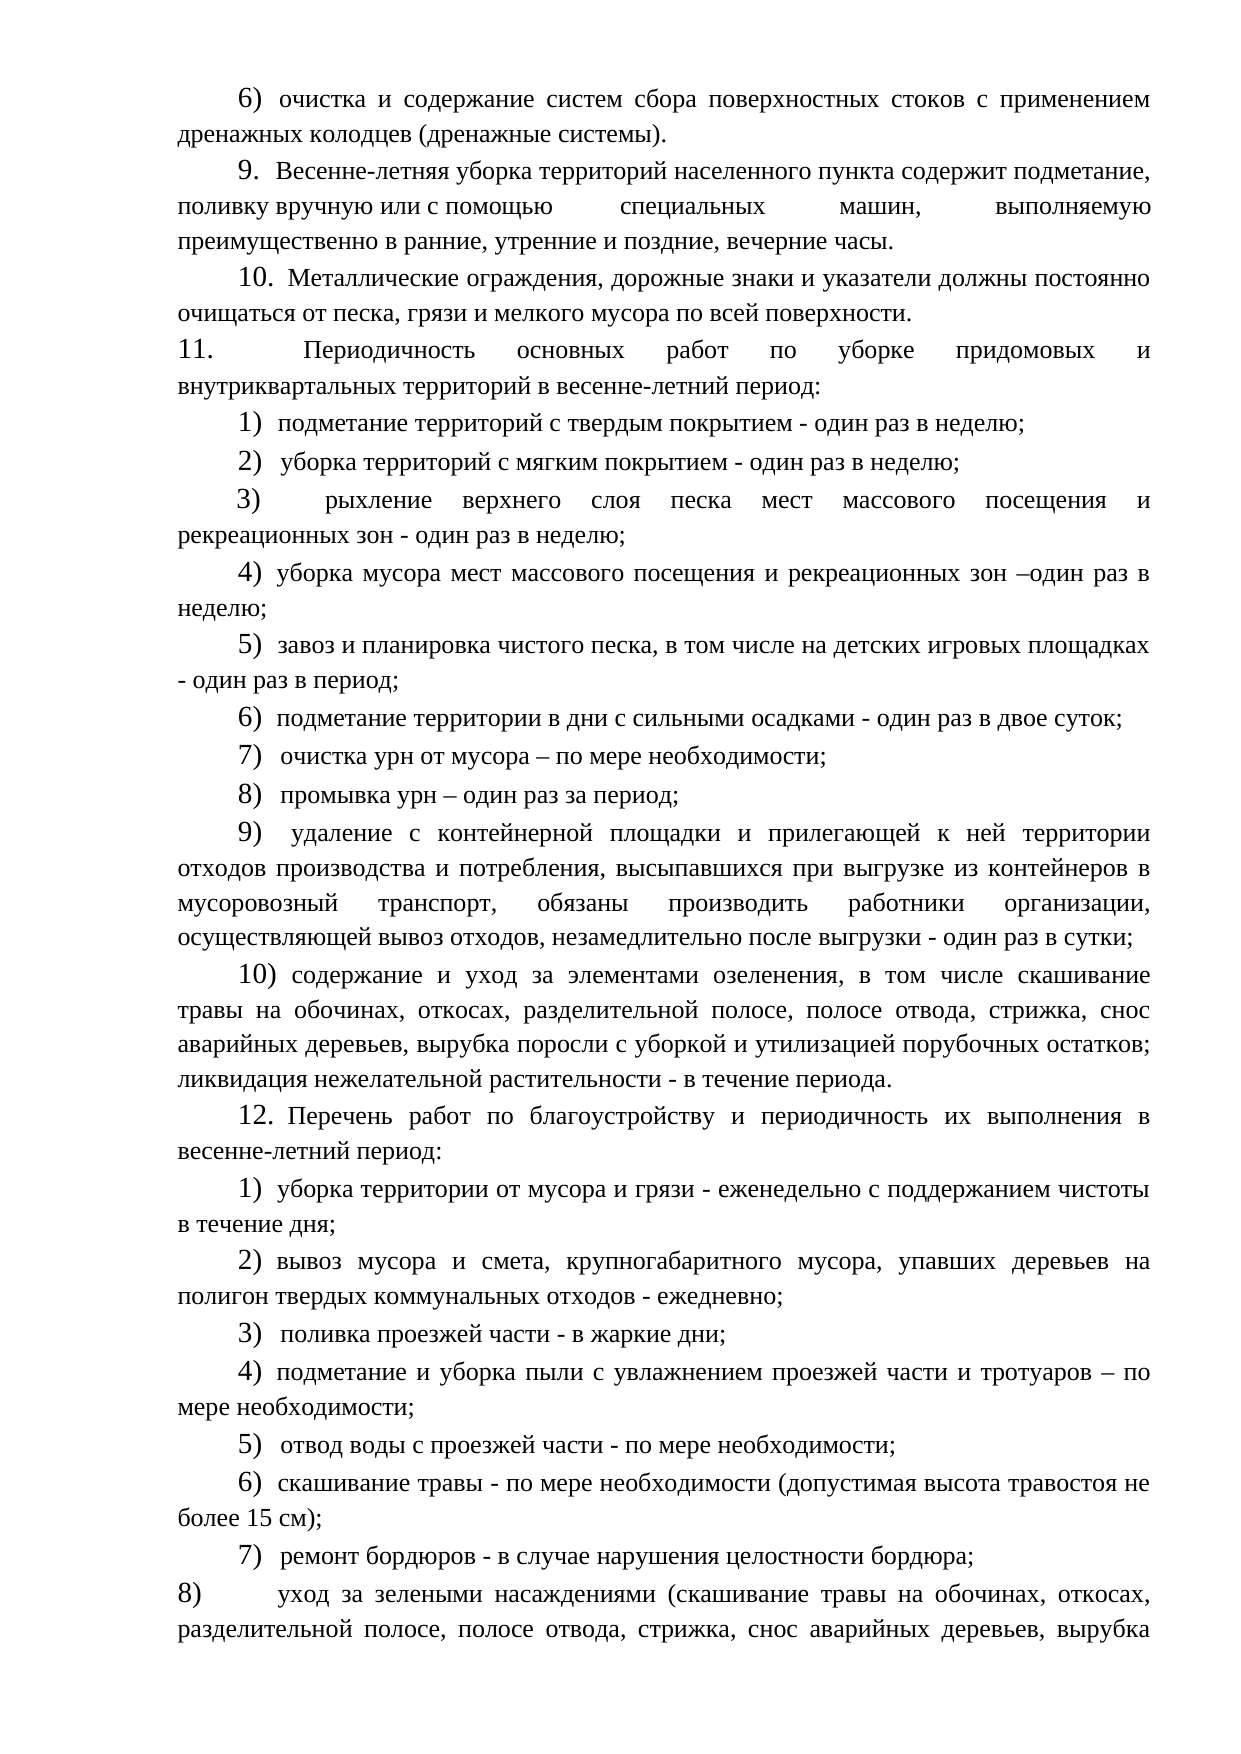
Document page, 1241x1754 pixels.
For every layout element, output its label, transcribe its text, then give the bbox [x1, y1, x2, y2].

list рыхление верхнего слоя песка мест массового посещения и рекреационных зон - один раз в неделю; [177, 481, 1152, 549]
list Весенне-летняя уборка территорий населенного пункта содержит подметание, поливку вручную или с помощью специальных машин, выполняемую преимущественно в ранние, утренние и поздние, вечерние часы. [177, 152, 1152, 255]
list отвод воды с проезжей части - по мере необходимости; [177, 1426, 1152, 1459]
list поливка проезжей части - в жаркие дни; [177, 1315, 1152, 1348]
list содержание и уход за элементами озеленения, в том числе скашивание травы на обочинах, откосах, разделительной полосе, полосе отвода, стрижка, снос аварийных деревьев, вырубка поросли с уборкой и утилизацией порубочных остатков; ликвидация нежелательной растительности - в течение периода. [177, 956, 1152, 1093]
list Периодичность основных работ по уборке придомовых и внутриквартальных территорий в весенне-летний период: [177, 332, 1152, 400]
list вывоз мусора и смета, крупногабаритного мусора, упавших деревьев на полигон твердых коммунальных отходов - ежедневно; [177, 1242, 1152, 1310]
list Перечень работ по благоустройству и периодичность их выполнения в весенне-летний период: [177, 1097, 1152, 1165]
list уборка мусора мест массового посещения и рекреационных зон –один раз в неделю; [177, 554, 1152, 622]
list очистка и содержание систем сбора поверхностных стоков с применением дренажных колодцев (дренажные системы). [177, 80, 1152, 148]
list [177, 1575, 1152, 1643]
list уборка территории от мусора и грязи - еженедельно с поддержанием чистоты в течение дня; [177, 1170, 1152, 1238]
list очистка урн от мусора – по мере необходимости; [177, 737, 1152, 771]
list Металлические ограждения, дорожные знаки и указатели должны постоянно очищаться от песка, грязи и мелкого мусора по всей поверхности. [177, 259, 1152, 327]
list промывка урн – один раз за период; [177, 776, 1152, 809]
list скашивание травы - по мере необходимости (допустимая высота травостоя не более 15 см); [177, 1464, 1152, 1532]
list завоз и планировка чистого песка, в том числе на детских игровых площадках - один раз в период; [177, 626, 1152, 694]
list подметание территорий с твердым покрытием - один раз в неделю; [177, 404, 1152, 438]
list удаление с контейнерной площадки и прилегающей к ней территории отходов производства и потребления, высыпавшихся при выгрузке из контейнеров в мусоровозный транспорт, обязаны производить работники организации, осуществляющей вывоз отходов, незамедлительно после выгрузки - один раз в сутки; [177, 814, 1152, 951]
list уборка территорий с мягким покрытием - один раз в неделю; [177, 443, 1152, 476]
list подметание и уборка пыли с увлажнением проезжей части и тротуаров – по мере необходимости; [177, 1353, 1152, 1421]
list подметание территории в дни с сильными осадками - один раз в двое суток; [177, 699, 1152, 732]
list ремонт бордюров - в случае нарушения целостности бордюра; [177, 1537, 1152, 1570]
